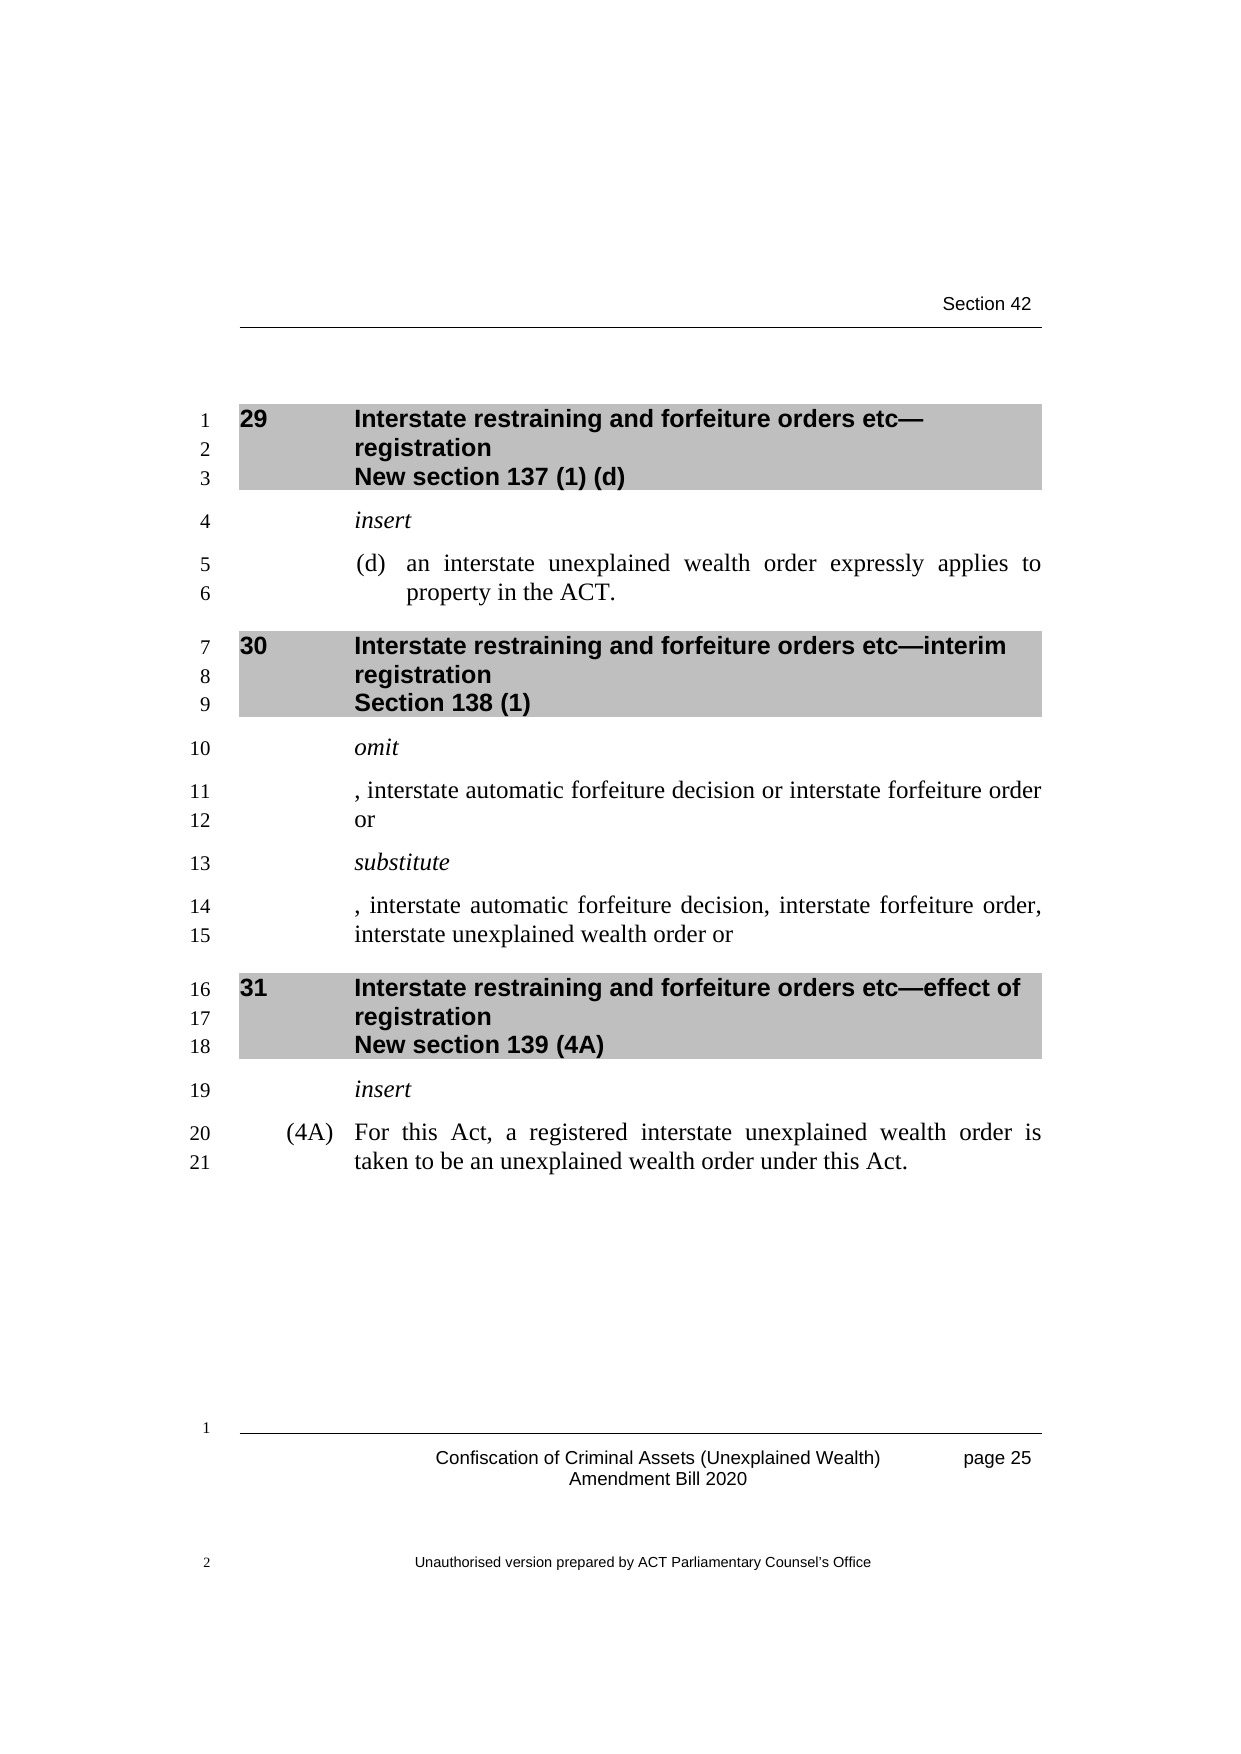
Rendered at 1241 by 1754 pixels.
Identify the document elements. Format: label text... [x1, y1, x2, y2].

text substitute [354, 847, 1042, 876]
text 30 Interstate restraining and forfeiture orders etc—interim registration Section 138 (1) [239, 631, 1042, 717]
text omit [354, 732, 1042, 760]
text 31 Interstate restraining and forfeiture orders etc—effect of registration New section 139 (4A) [239, 973, 1042, 1059]
text insert [354, 1074, 1042, 1102]
text , interstate automatic forfeiture decision, interstate forfeiture order, interstate unexplained wealth order or [354, 890, 1042, 948]
text , interstate automatic forfeiture decision or interstate forfeiture order or [354, 775, 1042, 832]
text insert [354, 505, 1042, 534]
text 29 Interstate restraining and forfeiture orders etc—registration New section 137 (1) (d) [239, 404, 1042, 490]
text (4A) For this Act, a registered interstate unexplained wealth order is taken to be an unexplained wealth order under this Act. [239, 1117, 1042, 1174]
text (d) an interstate unexplained wealth order expressly applies to property in the ACT. [239, 548, 1042, 606]
